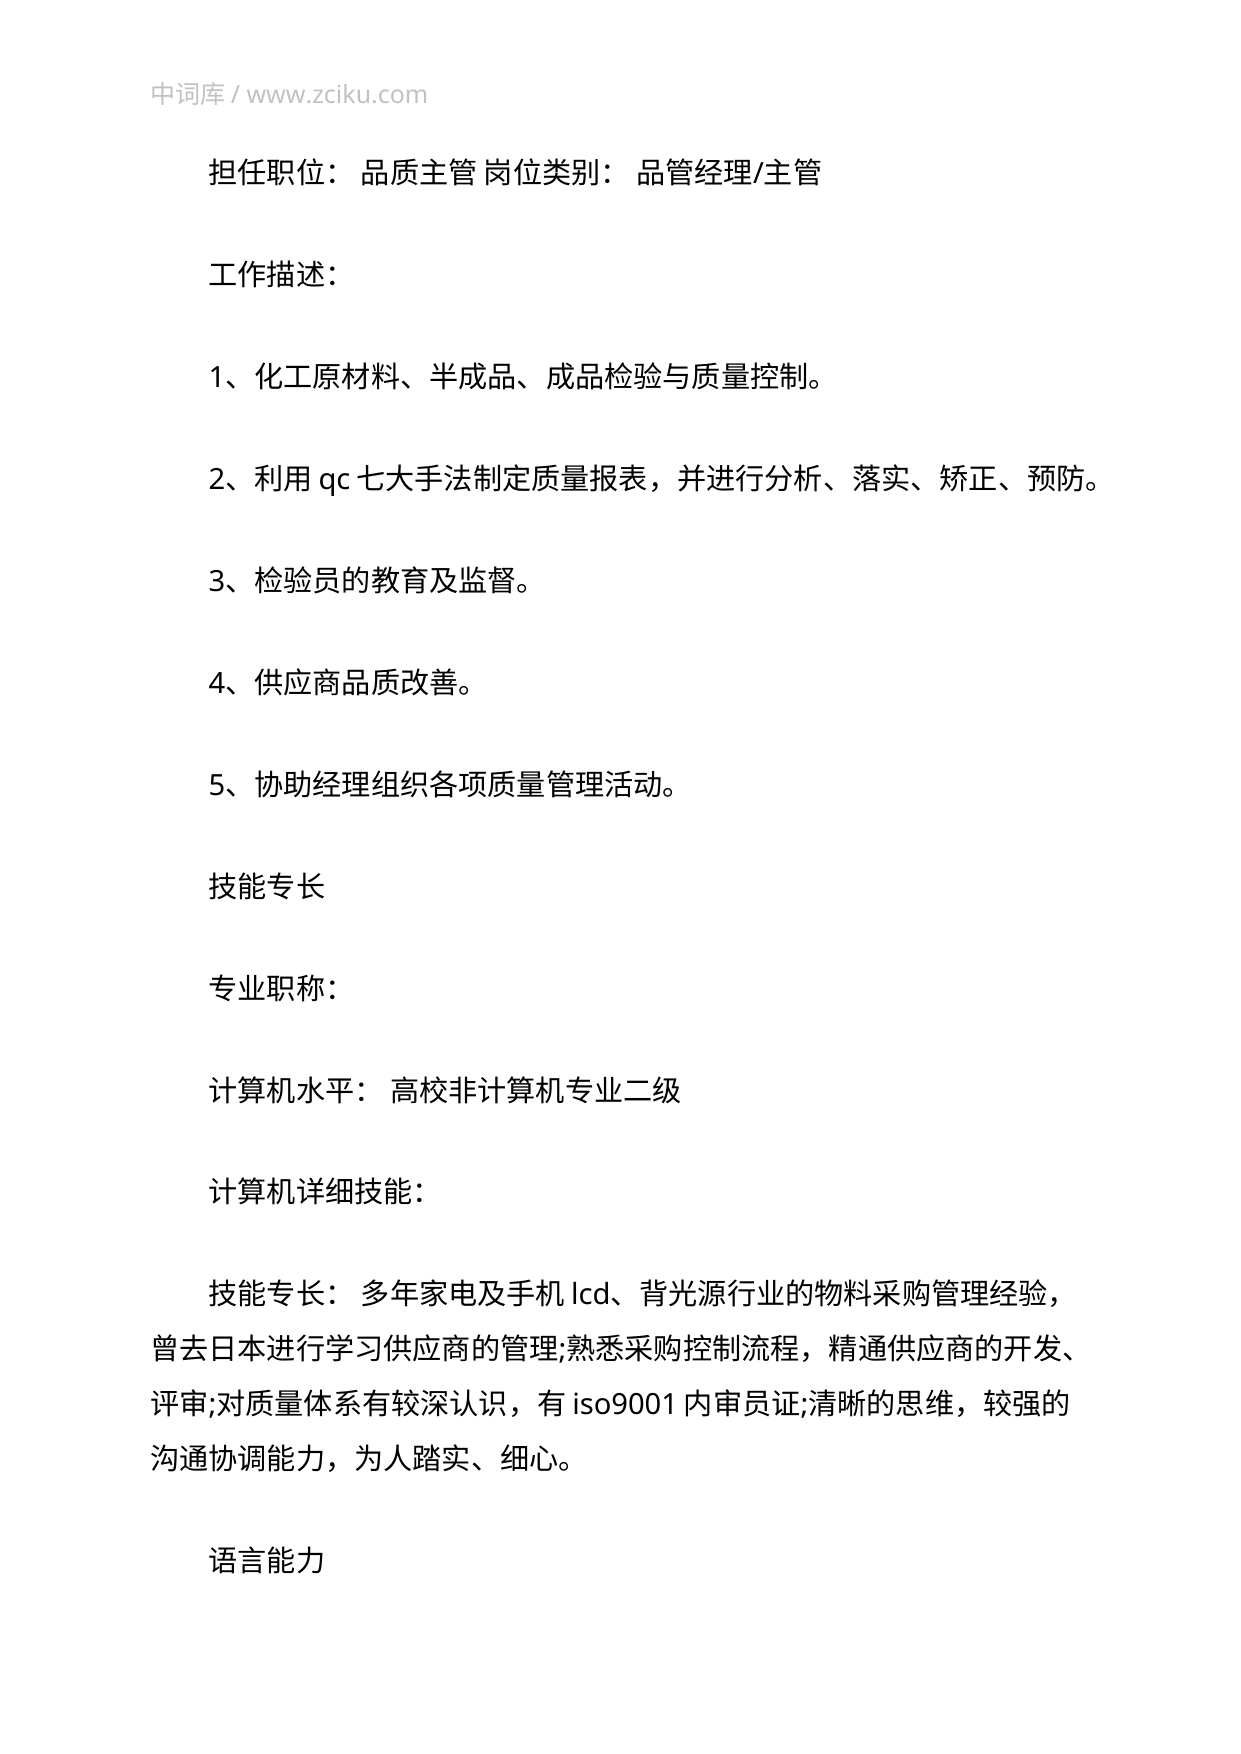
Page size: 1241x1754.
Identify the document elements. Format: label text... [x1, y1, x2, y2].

text 计算机水平： 高校非计算机专业二级 [150, 1067, 1090, 1109]
text 5、协助经理组织各项质量管理活动。 [150, 762, 1090, 804]
text 技能专长： 多年家电及手机lcd、背光源行业的物料采购管理经验，曾去日本进行学习供应商的管理;熟悉采购控制流程，精通供应商的开发、评审;对质量体系有较深认识，有iso9001内审员证;清晰的思维，较强的沟通协调能力，为人踏实、细心。 [150, 1271, 1090, 1478]
text 工作描述： [150, 252, 1090, 294]
text 1、化工原材料、半成品、成品检验与质量控制。 [150, 354, 1090, 396]
text 担任职位： 品质主管 岗位类别： 品管经理/主管 [150, 150, 1090, 192]
text 专业职称： [150, 965, 1090, 1008]
text 计算机详细技能： [150, 1169, 1090, 1211]
text 3、检验员的教育及监督。 [150, 558, 1090, 600]
text 4、供应商品质改善。 [150, 660, 1090, 702]
text 语言能力 [150, 1537, 1090, 1580]
text 2、利用qc七大手法制定质量报表，并进行分析、落实、矫正、预防。 [150, 456, 1090, 498]
text 技能专长 [150, 864, 1090, 906]
